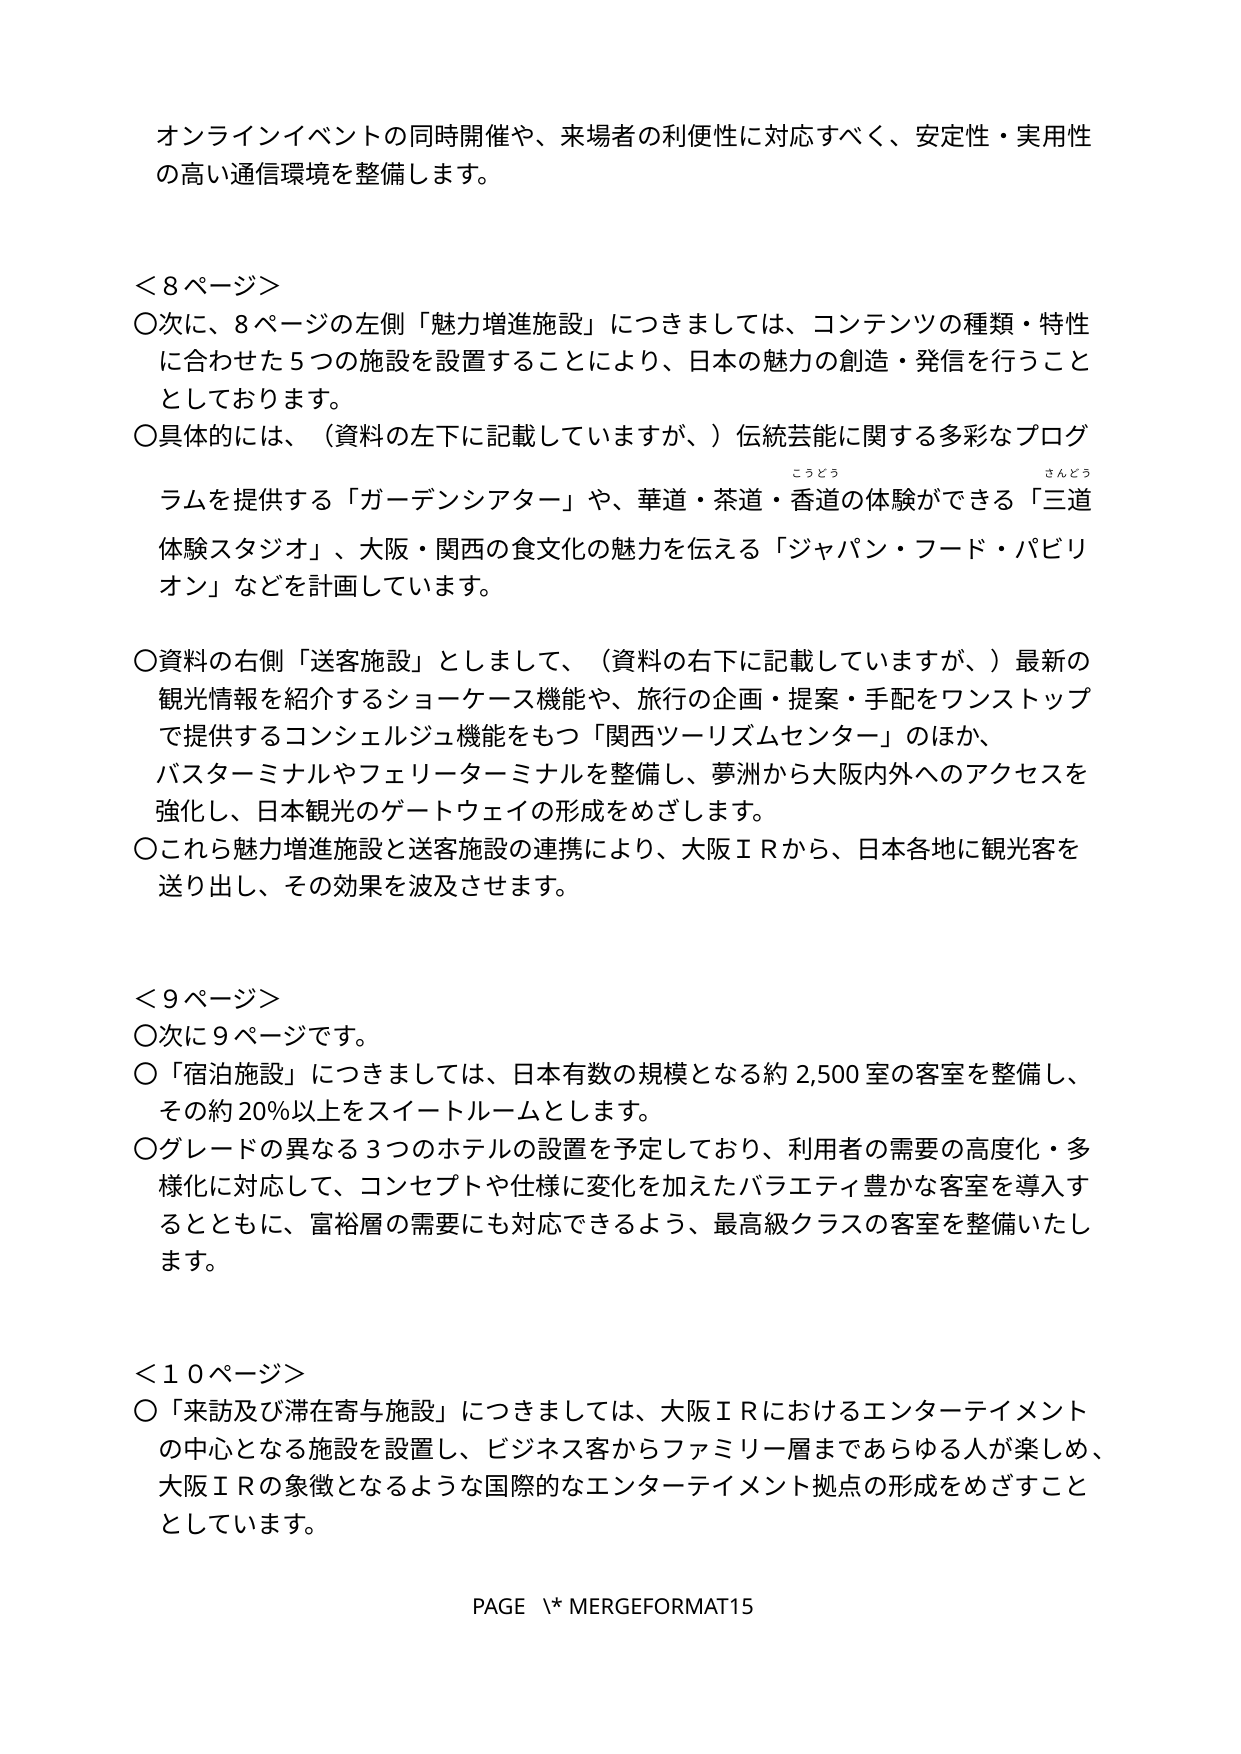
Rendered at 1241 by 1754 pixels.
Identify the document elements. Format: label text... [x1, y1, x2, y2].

text オンラインイベントの同時開催や、来場者の利便性に対応すべく、安定性・実用性の高い通信環境を整備します。 [155, 116, 1093, 191]
text 〇グレードの異なる3つのホテルの設置を予定しており、利用者の需要の高度化・多様化に対応して、コンセプトや仕様に変化を加えたバラエティ豊かな客室を導入するとともに、富裕層の需要にも対応できるよう、最高級クラスの客室を整備いたします。 [133, 1128, 1093, 1278]
text ＜９ページ＞ [133, 978, 1093, 1016]
text 〇次に、8ページの左側「魅力増進施設」につきましては、コンテンツの種類・特性に合わせた5つの施設を設置することにより、日本の魅力の創造・発信を行うこととしております。 [133, 303, 1093, 416]
text 〇具体的には、（資料の左下に記載していますが、）伝統芸能に関する多彩なプログラムを提供する「ガーデンシアター」や、華道・茶道・の体験ができる「体験スタジオ」、大阪・関西の食文化の魅力を伝える「ジャパン・フード・パビリオン」などを計画しています。 [133, 416, 1093, 603]
text ＜１０ページ＞ [133, 1353, 1093, 1391]
text 〇「来訪及び滞在寄与施設」につきましては、大阪ＩＲにおけるエンターテイメントの中心となる施設を設置し、ビジネス客からファミリー層まであらゆる人が楽しめ、大阪ＩＲの象徴となるような国際的なエンターテイメント拠点の形成をめざすこととしています。 [133, 1391, 1093, 1541]
text 〇これら魅力増進施設と送客施設の連携により、大阪ＩＲから、日本各地に観光客を送り出し、その効果を波及させます。 [133, 828, 1093, 903]
text 〇資料の右側「送客施設」としまして、（資料の右下に記載していますが、）最新の観光情報を紹介するショーケース機能や、旅行の企画・提案・手配をワンストップで提供するコンシェルジュ機能をもつ「関西ツーリズムセンター」のほか、 [133, 641, 1093, 753]
text 〇「宿泊施設」につきましては、日本有数の規模となる約2,500室の客室を整備し、その約20％以上をスイートルームとします。 [133, 1053, 1093, 1128]
text 〇次に９ページです。 [133, 1016, 1093, 1053]
text ＜８ページ＞ [133, 266, 1093, 303]
text バスターミナルやフェリーターミナルを整備し、夢洲から大阪内外へのアクセスを強化し、日本観光のゲートウェイの形成をめざします。 [155, 753, 1093, 828]
